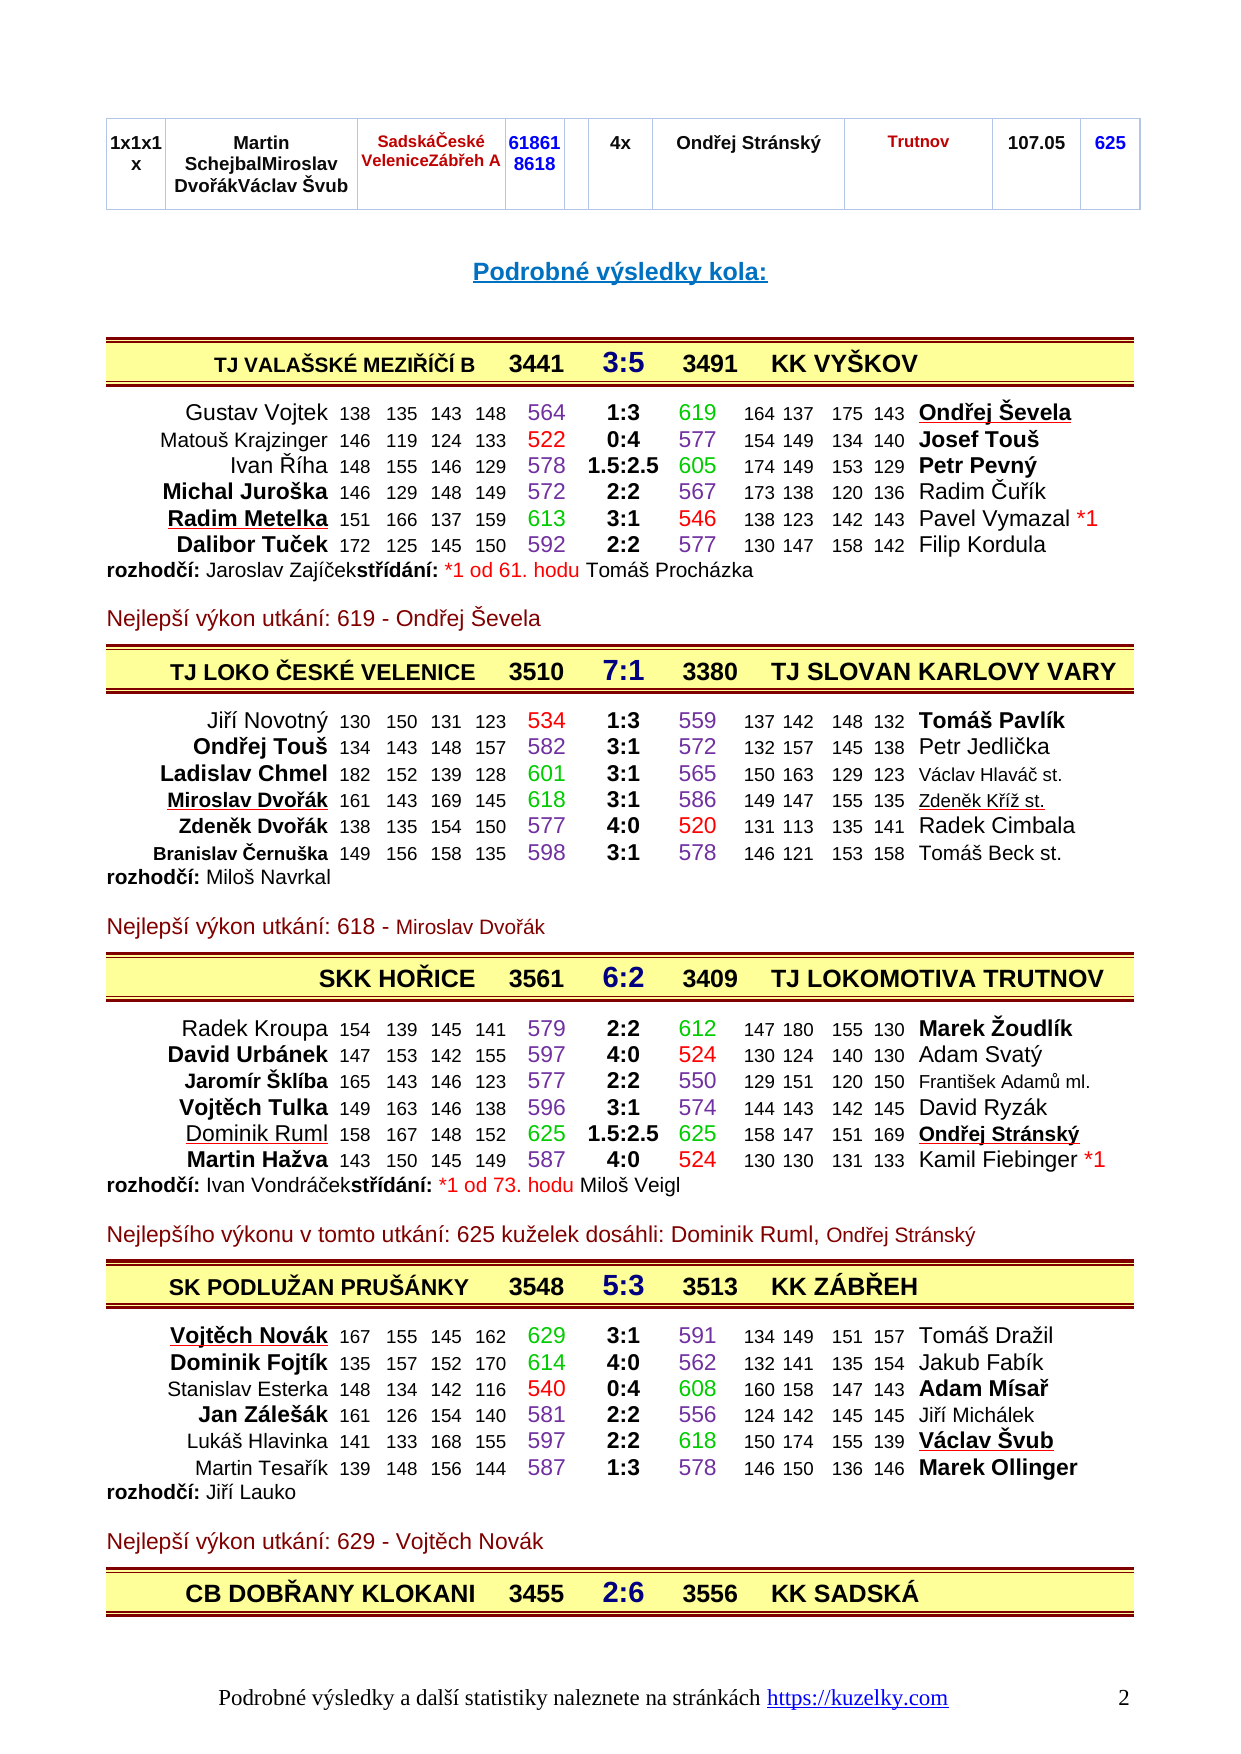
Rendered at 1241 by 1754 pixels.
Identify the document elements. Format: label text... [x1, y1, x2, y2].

text Ivan Říha 148 155 146 129 578 1.5:2.5 605 174 149 153 129 Petr Pevný [106, 452, 1134, 478]
text Nejlepší výkon utkání: 618 - Miroslav Dvořák [106, 913, 1134, 939]
text Lukáš Hlavinka 141 133 168 155 597 2:2 618 150 174 155 139 Václav Švub [106, 1427, 1134, 1454]
text Vojtěch Tulka 149 163 146 138 596 3:1 574 144 143 142 145 David Ryzák [106, 1093, 1134, 1120]
text Gustav Vojtek 138 135 143 148 564 1:3 619 164 137 175 143 Ondřej Ševela [106, 399, 1134, 426]
text Ondřej Touš 134 143 148 157 582 3:1 572 132 157 145 138 Petr Jedlička [106, 733, 1134, 759]
text Branislav Černuška 149 156 158 135 598 3:1 578 146 121 153 158 Tomáš Beck st. [106, 839, 1134, 865]
table_cell 625 [1081, 119, 1139, 209]
text Jaromír Šklíba 165 143 146 123 577 2:2 550 129 151 120 150 František Adamů ml. [106, 1067, 1134, 1093]
text Dominik Fojtík 135 157 152 170 614 4:0 562 132 141 135 154 Jakub Fabík [106, 1348, 1134, 1375]
table_cell 4x [589, 119, 652, 209]
text Dalibor Tuček 172 125 145 150 592 2:2 577 130 147 158 142 Filip Kordula [106, 531, 1134, 557]
text Vojtěch Novák 167 155 145 162 629 3:1 591 134 149 151 157 Tomáš Dražil [106, 1322, 1134, 1348]
text Radim Metelka 151 166 137 159 613 3:1 546 138 123 142 143 Pavel Vymazal *1 [106, 505, 1134, 531]
text Zdeněk Dvořák 138 135 154 150 577 4:0 520 131 113 135 141 Radek Cimbala [106, 812, 1134, 839]
table_cell 618 [506, 119, 564, 209]
text TJ Valašské Meziříčí B 3441 3:5 3491 KK Vyškov [106, 343, 1134, 381]
text Jan Zálešák 161 126 154 140 581 2:2 556 124 142 145 145 Jiří Michálek [106, 1401, 1134, 1427]
table_cell Sadská [358, 119, 505, 209]
text Dominik Ruml 158 167 148 152 625 1.5:2.5 625 158 147 151 169 Ondřej Stránský [106, 1120, 1134, 1146]
text Ladislav Chmel 182 152 139 128 601 3:1 565 150 163 129 123 Václav Hlaváč st. [106, 759, 1134, 786]
text Martin Hažva 143 150 145 149 587 4:0 524 130 130 131 133 Kamil Fiebinger *1 [106, 1146, 1134, 1173]
text rozhodčí: Jiří Lauko [106, 1480, 1134, 1504]
table_cell 107.05 [993, 119, 1080, 209]
text SKK Hořice 3561 6:2 3409 TJ Lokomotiva Trutnov [106, 958, 1134, 996]
text rozhodčí: Jaroslav Zajíčekstřídání: *1 od 61. hodu Tomáš Procházka [106, 557, 1134, 581]
text Nejlepšího výkonu v tomto utkání: 625 kuželek dosáhli: Dominik Ruml, Ondřej Stránský [106, 1221, 1134, 1247]
text rozhodčí: Ivan Vondráčekstřídání: *1 od 73. hodu Miloš Veigl [106, 1173, 1134, 1197]
text Martin Tesařík 139 148 156 144 587 1:3 578 146 150 136 146 Marek Ollinger [106, 1454, 1134, 1480]
text CB Dobřany Klokani 3455 2:6 3556 KK Sadská [106, 1573, 1134, 1611]
text Michal Juroška 146 129 148 149 572 2:2 567 173 138 120 136 Radim Čuřík [106, 478, 1134, 505]
text Nejlepší výkon utkání: 629 - Vojtěch Novák [106, 1528, 1134, 1554]
text David Urbánek 147 153 142 155 597 4:0 524 130 124 140 130 Adam Svatý [106, 1041, 1134, 1067]
table_cell Ondřej Stránský [653, 119, 844, 209]
text Podrobné výsledky kola: [94, 256, 1145, 285]
table_cell Trutnov [845, 119, 992, 209]
text Radek Kroupa 154 139 145 141 579 2:2 612 147 180 155 130 Marek Žoudlík [106, 1014, 1134, 1041]
text TJ Loko České Velenice 3510 7:1 3380 TJ Slovan Karlovy Vary [106, 650, 1134, 688]
text SK Podlužan Prušánky 3548 5:3 3513 KK Zábřeh [106, 1266, 1134, 1303]
text rozhodčí: Miloš Navrkal [106, 865, 1134, 889]
table_cell 1x [107, 119, 165, 209]
text Stanislav Esterka 148 134 142 116 540 0:4 608 160 158 147 143 Adam Mísař [106, 1375, 1134, 1401]
text Matouš Krajzinger 146 119 124 133 522 0:4 577 154 149 134 140 Josef Touš [106, 426, 1134, 452]
text Miroslav Dvořák 161 143 169 145 618 3:1 586 149 147 155 135 Zdeněk Kříž st. [106, 786, 1134, 812]
text Nejlepší výkon utkání: 619 - Ondřej Ševela [106, 605, 1134, 632]
text Jiří Novotný 130 150 131 123 534 1:3 559 137 142 148 132 Tomáš Pavlík [106, 707, 1134, 733]
table_cell Martin Schejbal [166, 119, 357, 209]
